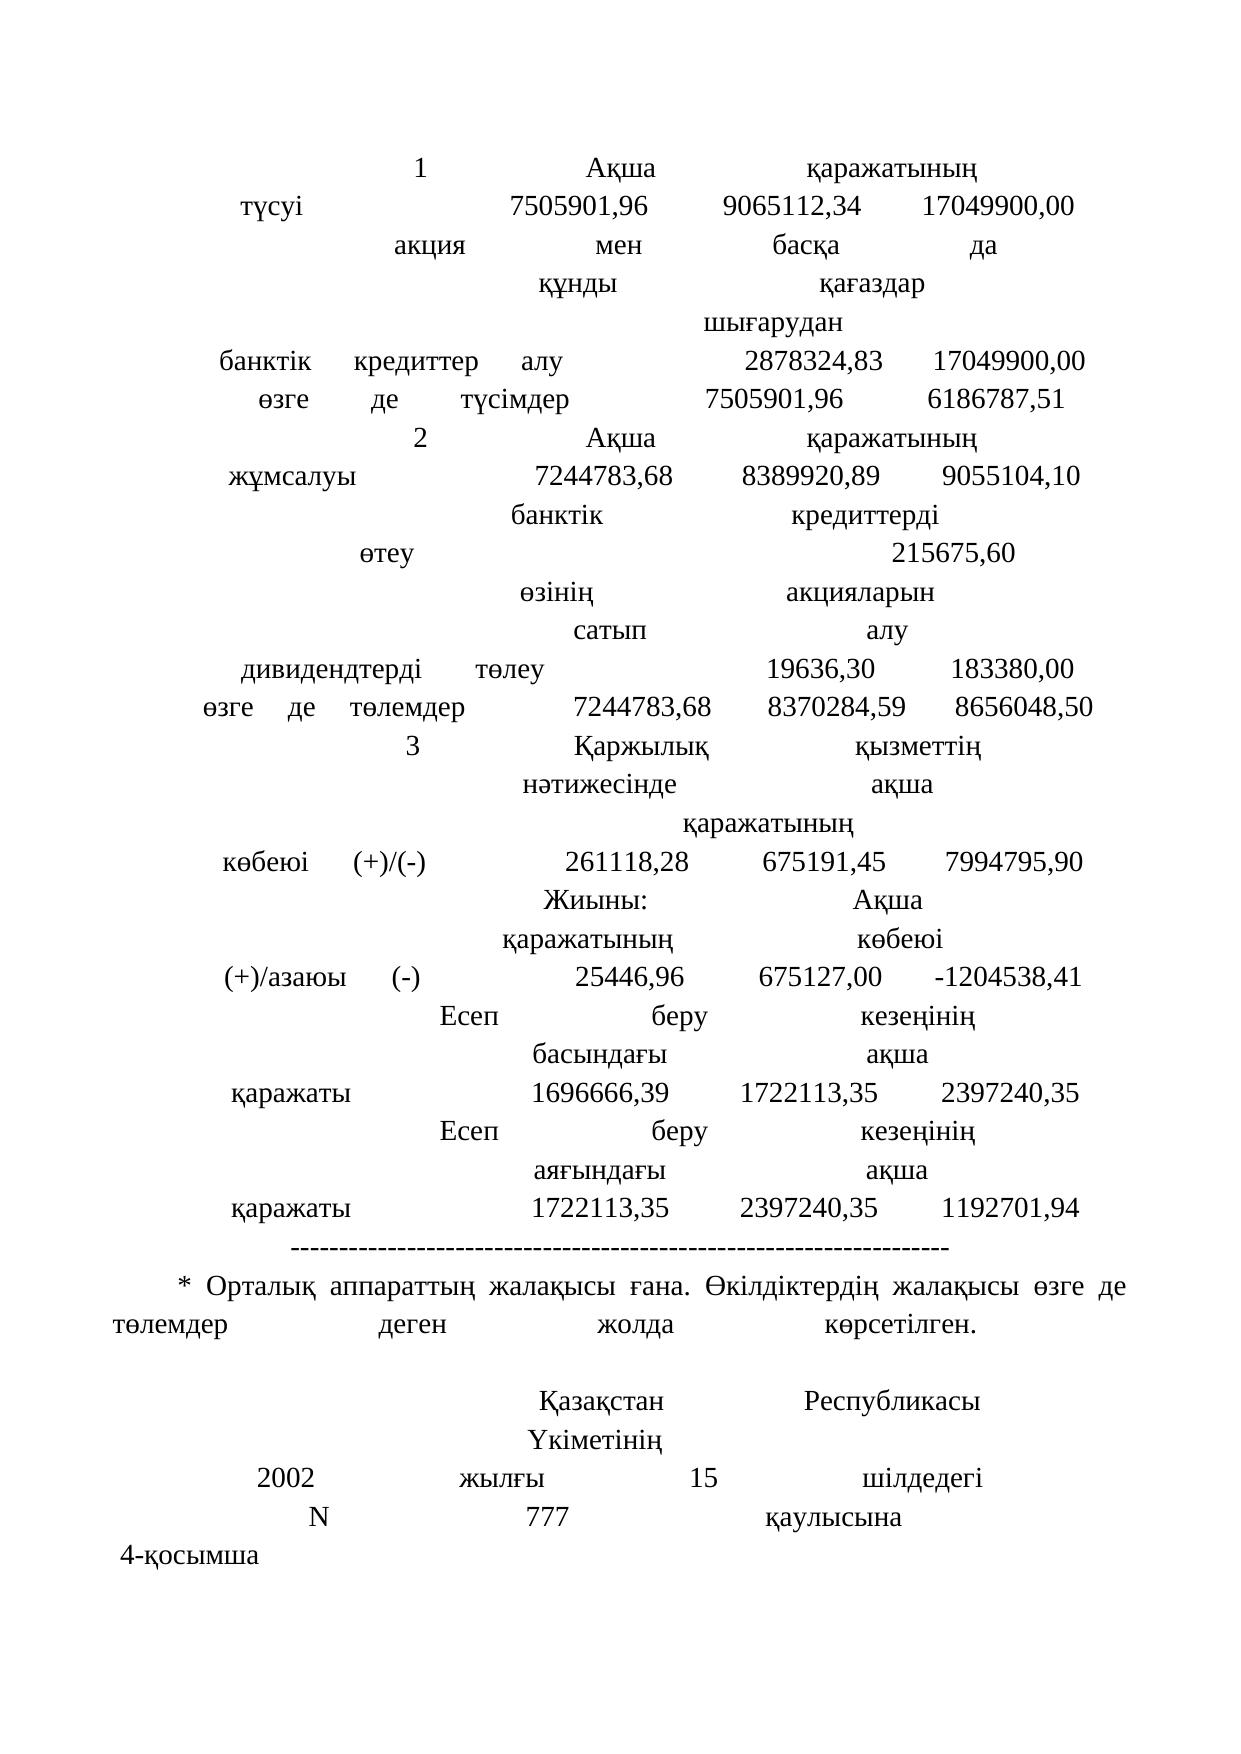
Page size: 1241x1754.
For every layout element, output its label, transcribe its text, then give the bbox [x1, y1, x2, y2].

text Қазақстан Республикасы Үкіметінің 2002 жылғы 15 шілдедегі N 777 қаулысына 4-қосымша [112, 1383, 1128, 1571]
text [112, 150, 1128, 1378]
